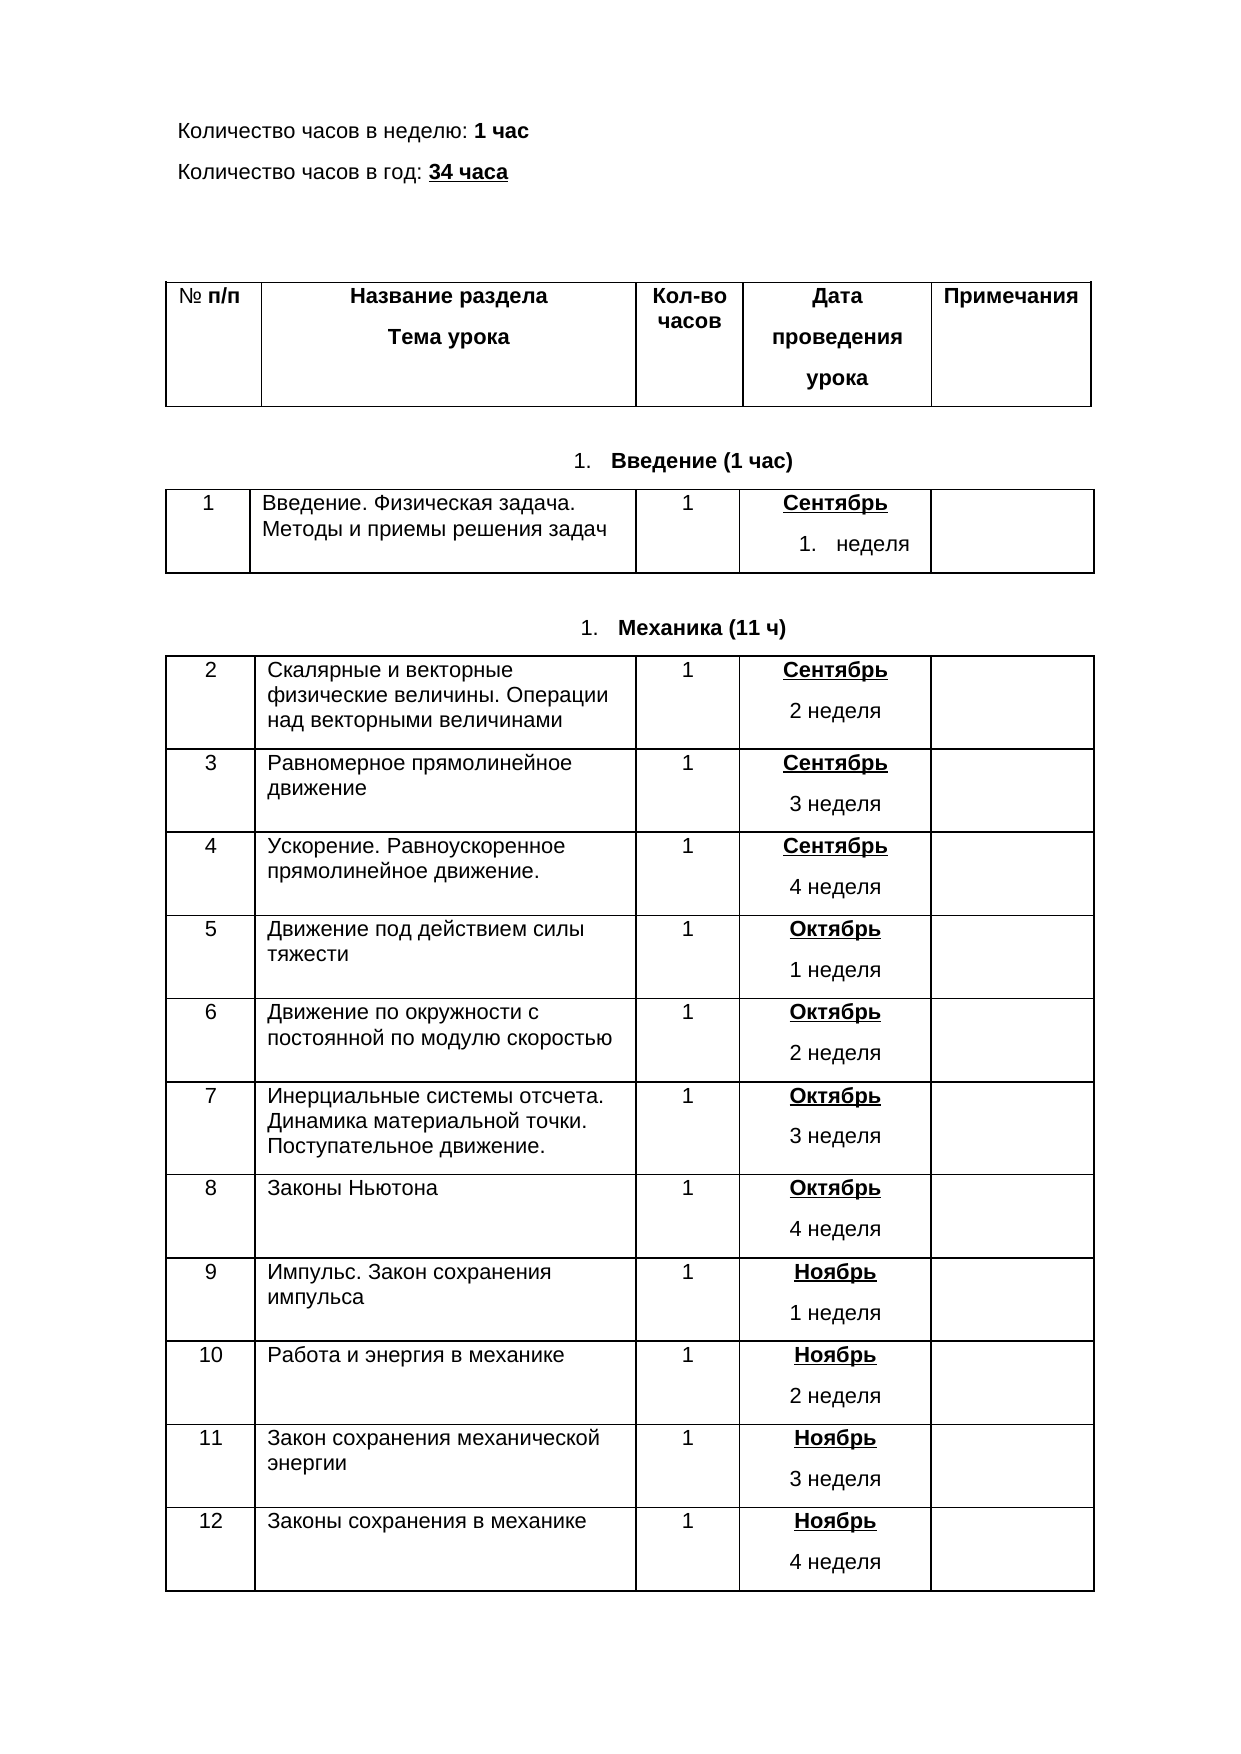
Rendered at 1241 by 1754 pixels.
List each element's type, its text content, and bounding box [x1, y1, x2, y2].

table_cell [932, 1259, 1093, 1340]
table_cell Октябрь 4 неделя [740, 1175, 930, 1257]
table_cell Сентябрь 3 неделя [740, 750, 930, 831]
table_cell Ноябрь 4 неделя [740, 1508, 930, 1590]
table_cell 5 [167, 916, 254, 998]
table_header [932, 657, 1093, 748]
table_cell 4 [167, 833, 254, 914]
text Количество часов в неделю: 1 час [177, 118, 1152, 143]
table_header Кол-во часов [637, 283, 742, 406]
table_cell 11 [167, 1425, 254, 1507]
table_cell Равномерное прямолинейное движение [256, 750, 635, 831]
table_cell Закон сохранения механической энергии [256, 1425, 635, 1507]
table_cell Октябрь 1 неделя [740, 916, 930, 998]
table_header 2 [167, 657, 254, 748]
table_cell [932, 750, 1093, 831]
text Количество часов в год: 34 часа [177, 159, 1152, 184]
table_cell Импульс. Закон сохранения импульса [256, 1259, 635, 1340]
table_cell Движение по окружности с постоянной по модулю скоростью [256, 999, 635, 1081]
table_header Введение. Физическая задача. Методы и приемы решения задач [251, 490, 635, 572]
table_cell 1 [637, 1508, 739, 1590]
table_cell Октябрь 2 неделя [740, 999, 930, 1081]
table_cell [932, 1425, 1093, 1507]
table_header [932, 490, 1093, 572]
list Механика (11 ч) [215, 614, 1152, 639]
table_cell [932, 916, 1093, 998]
table_header Дата проведения урока [744, 283, 931, 406]
table_cell [932, 1508, 1093, 1590]
table_cell Законы Ньютона [256, 1175, 635, 1257]
table_cell 10 [167, 1342, 254, 1423]
table_cell 1 [637, 999, 739, 1081]
table_header Скалярные и векторные физические величины. Операции над векторными величинами [256, 657, 635, 748]
table_cell [932, 999, 1093, 1081]
table_cell 6 [167, 999, 254, 1081]
table_cell 9 [167, 1259, 254, 1340]
table_header 1 [637, 657, 739, 748]
table_header 1 [637, 490, 739, 572]
table_cell Законы сохранения в механике [256, 1508, 635, 1590]
table_cell 1 [637, 833, 739, 914]
table_cell 1 [637, 1425, 739, 1507]
table_header Сентябрь 2 неделя [740, 657, 930, 748]
table_cell Ноябрь 2 неделя [740, 1342, 930, 1423]
table_cell Работа и энергия в механике [256, 1342, 635, 1423]
table_cell 1 [637, 1259, 739, 1340]
table_header Примечания [932, 283, 1090, 406]
table_cell [932, 1083, 1093, 1174]
table_cell Движение под действием силы тяжести [256, 916, 635, 998]
table_header Сентябрь неделя [740, 490, 930, 572]
table_cell [932, 1342, 1093, 1423]
table_cell 12 [167, 1508, 254, 1590]
table_cell Ноябрь 1 неделя [740, 1259, 930, 1340]
table_cell 1 [637, 916, 739, 998]
table_cell Сентябрь 4 неделя [740, 833, 930, 914]
table_cell Ноябрь 3 неделя [740, 1425, 930, 1507]
table_cell Ускорение. Равноускоренное прямолинейное движение. [256, 833, 635, 914]
table_header Название раздела Тема урока [262, 283, 635, 406]
table_cell 3 [167, 750, 254, 831]
table_cell [932, 1175, 1093, 1257]
table_header 1 [167, 490, 249, 572]
table_cell 1 [637, 1083, 739, 1174]
table_cell 8 [167, 1175, 254, 1257]
table_header № п/п [167, 283, 261, 406]
table_cell 7 [167, 1083, 254, 1174]
table_cell 1 [637, 1342, 739, 1423]
table_cell 1 [637, 1175, 739, 1257]
table_cell [932, 833, 1093, 914]
table_cell Инерциальные системы отсчета. Динамика материальной точки. Поступательное движение. [256, 1083, 635, 1174]
table_cell Октябрь 3 неделя [740, 1083, 930, 1174]
table_cell 1 [637, 750, 739, 831]
list Введение (1 час) [215, 448, 1152, 473]
